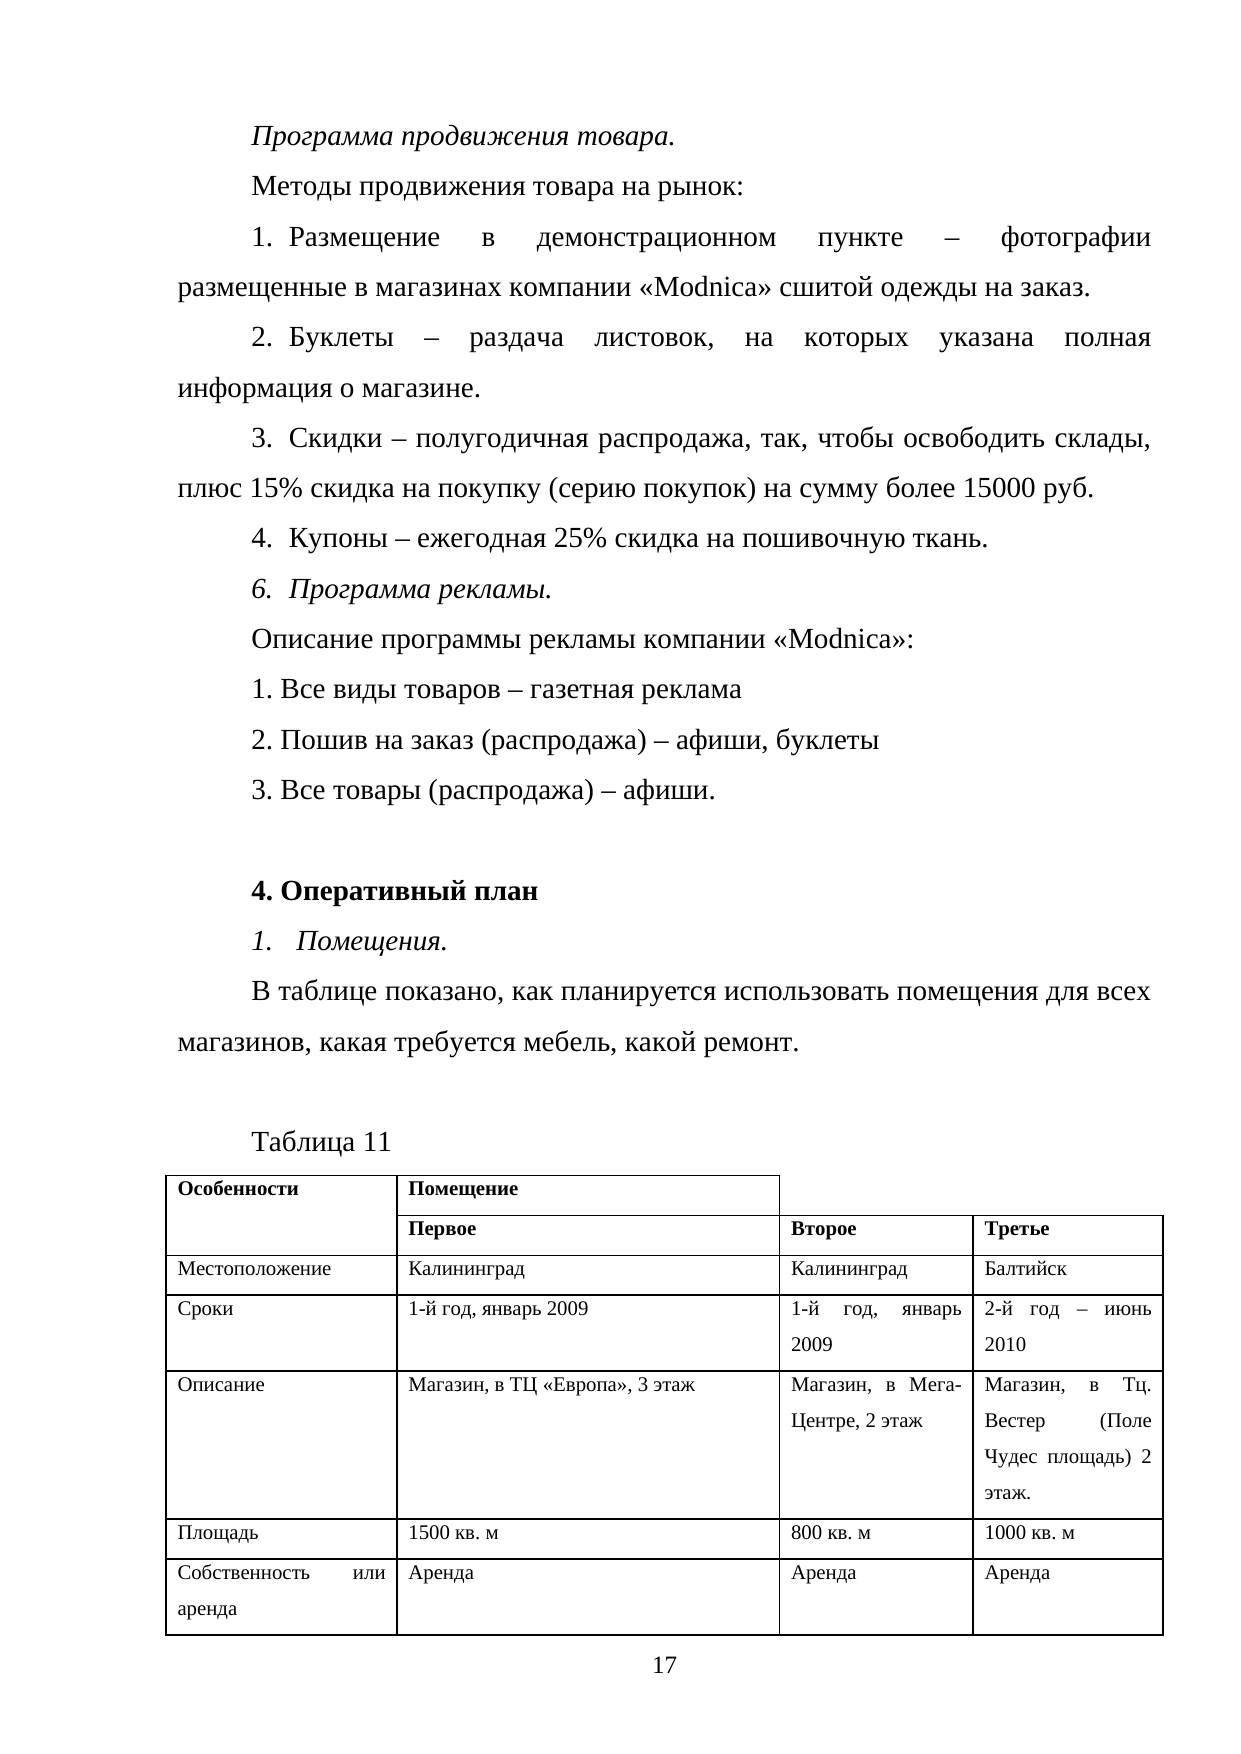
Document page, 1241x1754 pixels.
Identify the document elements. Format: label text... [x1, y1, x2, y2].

table_cell Третье [974, 1216, 1162, 1254]
table_cell Аренда [780, 1560, 972, 1634]
table_cell Описание [167, 1372, 396, 1518]
list Буклеты – раздача листовок, на которых указана полная информация о магазине. [177, 319, 1152, 403]
text 3. Все товары (распродажа) – афиши. [177, 772, 1152, 806]
text Таблица 11 [177, 1124, 1152, 1158]
table_cell 1-й год, январь 2009 [398, 1296, 779, 1370]
text Программа продвижения товара. [177, 118, 1152, 152]
text Методы продвижения товара на рынок: [177, 168, 1152, 202]
table_cell 1000 кв. м [974, 1520, 1162, 1558]
text Описание программы рекламы компании «Modnica»: [177, 621, 1152, 655]
table_cell 1-й год, январь 2009 [780, 1296, 972, 1370]
table_cell Магазин, в Мега-Центре, 2 этаж [780, 1372, 972, 1518]
list Размещение в демонстрационном пункте – фотографии размещенные в магазинах компании «Modnica» сшитой одежды на заказ. [177, 219, 1152, 303]
table_cell Аренда [974, 1560, 1162, 1634]
table_cell Аренда [398, 1560, 779, 1634]
table_cell Магазин, в ТЦ «Европа», 3 этаж [398, 1372, 779, 1518]
table_cell Площадь [167, 1520, 396, 1558]
text 2. Пошив на заказ (распродажа) – афиши, буклеты [177, 722, 1152, 755]
table_header Помещение [398, 1176, 779, 1214]
text 4. Оперативный план [177, 873, 1152, 906]
list Купоны – ежегодная 25% скидка на пошивочную ткань. [177, 521, 1152, 554]
table_cell Местоположение [167, 1256, 396, 1294]
table_cell Первое [398, 1216, 779, 1254]
list Помещения. [177, 923, 1152, 957]
table_cell Калининград [780, 1256, 972, 1294]
table_cell Магазин, в Тц. Вестер (Поле Чудес площадь) 2 этаж. [974, 1372, 1162, 1518]
table_cell 800 кв. м [780, 1520, 972, 1558]
table_cell Калининград [398, 1256, 779, 1294]
list Скидки – полугодичная распродажа, так, чтобы освободить склады, плюс 15% скидка на покупку (серию покупок) на сумму более 15000 руб. [177, 420, 1152, 504]
table_cell Собственность или аренда [167, 1560, 396, 1634]
text 1. Все виды товаров – газетная реклама [177, 672, 1152, 705]
table_cell 1500 кв. м [398, 1520, 779, 1558]
list Программа рекламы. [177, 571, 1152, 604]
text В таблице показано, как планируется использовать помещения для всех магазинов, какая требуется мебель, какой ремонт. [177, 973, 1152, 1057]
table_cell Второе [780, 1216, 972, 1254]
table_cell Балтийск [974, 1256, 1162, 1294]
table_cell Сроки [167, 1296, 396, 1370]
table_cell 2-й год – июнь 2010 [974, 1296, 1162, 1370]
table_header Особенности [167, 1176, 396, 1254]
